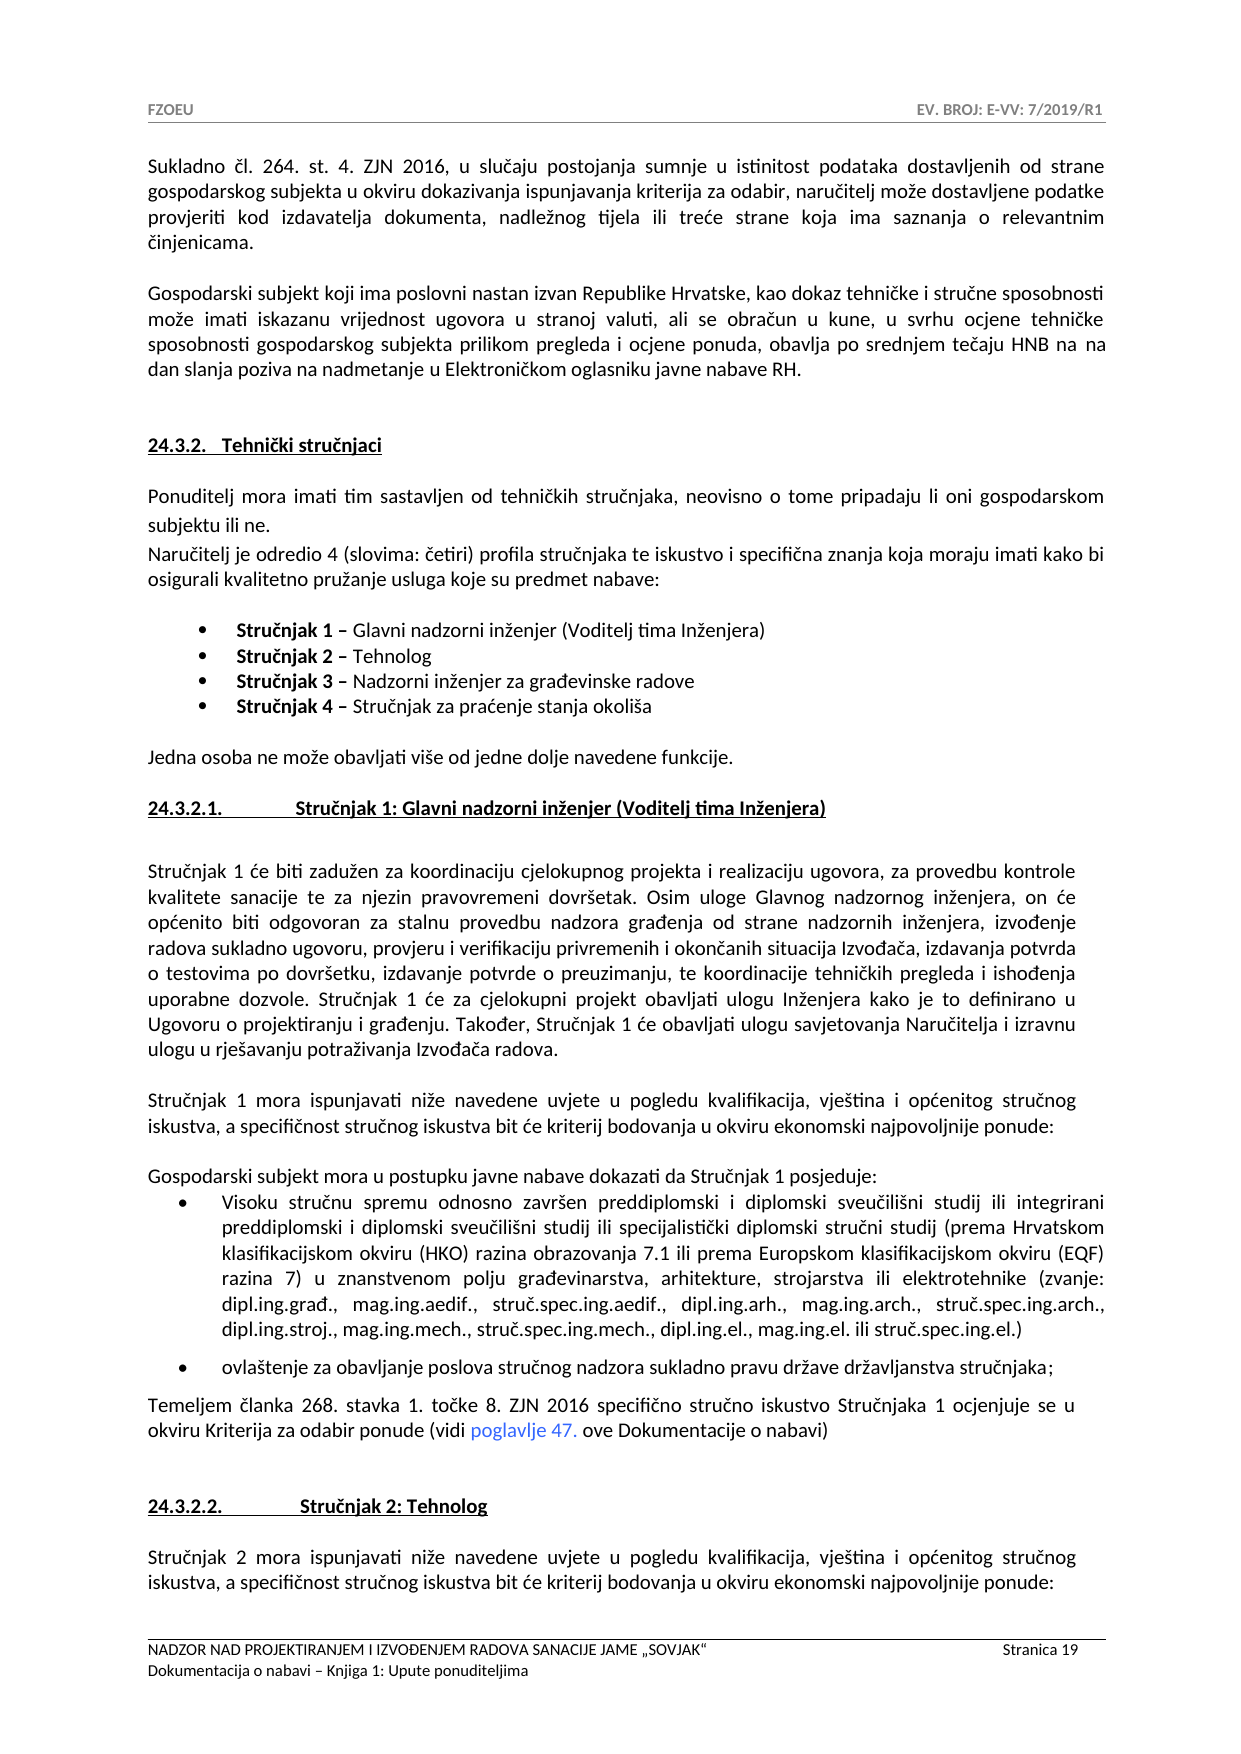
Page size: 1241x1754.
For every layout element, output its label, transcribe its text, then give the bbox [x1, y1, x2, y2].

list Stručnjak 3 – Nadzorni inženjer za građevinske radove [199, 668, 1106, 694]
text Temeljem članka 268. stavka 1. točke 8. ZJN 2016 specifično stručno iskustvo Stručnjaka 1 ocjenjuje se u okviru Kriterija za odabir ponude (vidi poglavlje 47. ove Dokumentacije o nabavi) [148, 1392, 1078, 1443]
text Stručnjak 2 mora ispunjavati niže navedene uvjete u pogledu kvalifikacija, vještina i općenitog stručnog iskustva, a specifičnost stručnog iskustva bit će kriterij bodovanja u okviru ekonomski najpovoljnije ponude: [148, 1544, 1078, 1595]
text Naručitelj je odredio 4 (slovima: četiri) profila stručnjaka te iskustvo i specifična znanja koja moraju imati kako bi osigurali kvalitetno pružanje usluga koje su predmet nabave: [148, 541, 1106, 592]
text Stručnjak 1 mora ispunjavati niže navedene uvjete u pogledu kvalifikacija, vještina i općenitog stručnog iskustva, a specifičnost stručnog iskustva bit će kriterij bodovanja u okviru ekonomski najpovoljnije ponude: [148, 1087, 1078, 1138]
text Gospodarski subjekt koji ima poslovni nastan izvan Republike Hrvatske, kao dokaz tehničke i stručne sposobnosti može imati iskazanu vrijednost ugovora u stranoj valuti, ali se obračun u kune, u svrhu ocjene tehničke sposobnosti gospodarskog subjekta prilikom pregleda i ocjene ponuda, obavlja po srednjem tečaju HNB na na dan slanja poziva na nadmetanje u Elektroničkom oglasniku javne nabave RH. [148, 280, 1106, 382]
text 24.3.2.1. Stručnjak 1: Glavni nadzorni inženjer (Voditelj tima Inženjera) [148, 795, 1078, 821]
text Jedna osoba ne može obavljati više od jedne dolje navedene funkcije. [148, 744, 1078, 770]
text Gospodarski subjekt mora u postupku javne nabave dokazati da Stručnjak 1 posjeduje: [148, 1164, 1106, 1189]
list Visoku stručnu spremu odnosno završen preddiplomski i diplomski sveučilišni studij ili integrirani preddiplomski i diplomski sveučilišni studij ili specijalistički diplomski stručni studij (prema Hrvatskom klasifikacijskom okviru (HKO) razina obrazovanja 7.1 ili prema Europskom klasifikacijskom okviru (EQF) razina 7) u znanstvenom polju građevinarstva, arhitekture, strojarstva ili elektrotehnike (zvanje: dipl.ing.građ., mag.ing.aedif., struč.spec.ing.aedif., dipl.ing.arh., mag.ing.arch., struč.spec.ing.arch., dipl.ing.stroj., mag.ing.mech., struč.spec.ing.mech., dipl.ing.el., mag.ing.el. ili struč.spec.ing.el.) [177, 1189, 1106, 1342]
text Stručnjak 1 će biti zadužen za koordinaciju cjelokupnog projekta i realizaciju ugovora, za provedbu kontrole kvalitete sanacije te za njezin pravovremeni dovršetak. Osim uloge Glavnog nadzornog inženjera, on će općenito biti odgovoran za stalnu provedbu nadzora građenja od strane nadzornih inženjera, izvođenje radova sukladno ugovoru, provjeru i verifikaciju privremenih i okončanih situacija Izvođača, izdavanja potvrda o testovima po dovršetku, izdavanje potvrde o preuzimanju, te koordinacije tehničkih pregleda i ishođenja uporabne dozvole. Stručnjak 1 će za cjelokupni projekt obavljati ulogu Inženjera kako je to definirano u Ugovoru o projektiranju i građenju. Također, Stručnjak 1 će obavljati ulogu savjetovanja Naručitelja i izravnu ulogu u rješavanju potraživanja Izvođača radova. [148, 859, 1078, 1062]
text 24.3.2. Tehnički stručnjaci [148, 432, 1078, 458]
text Ponuditelj mora imati tim sastavljen od tehničkih stručnjaka, neovisno o tome pripadaju li oni gospodarskom subjektu ili ne. [148, 483, 1106, 537]
text 24.3.2.2. Stručnjak 2: Tehnolog [148, 1493, 1078, 1519]
list Stručnjak 4 – Stručnjak za praćenje stanja okoliša [199, 694, 1106, 719]
text Sukladno čl. 264. st. 4. ZJN 2016, u slučaju postojanja sumnje u istinitost podataka dostavljenih od strane gospodarskog subjekta u okviru dokazivanja ispunjavanja kriterija za odabir, naručitelj može dostavljene podatke provjeriti kod izdavatelja dokumenta, nadležnog tijela ili treće strane koja ima saznanja o relevantnim činjenicama. [148, 153, 1106, 255]
list ovlaštenje za obavljanje poslova stručnog nadzora sukladno pravu države državljanstva stručnjaka; [177, 1354, 1106, 1379]
list Stručnjak 1 – Glavni nadzorni inženjer (Voditelj tima Inženjera) [199, 617, 1106, 643]
list Stručnjak 2 – Tehnolog [199, 643, 1106, 668]
